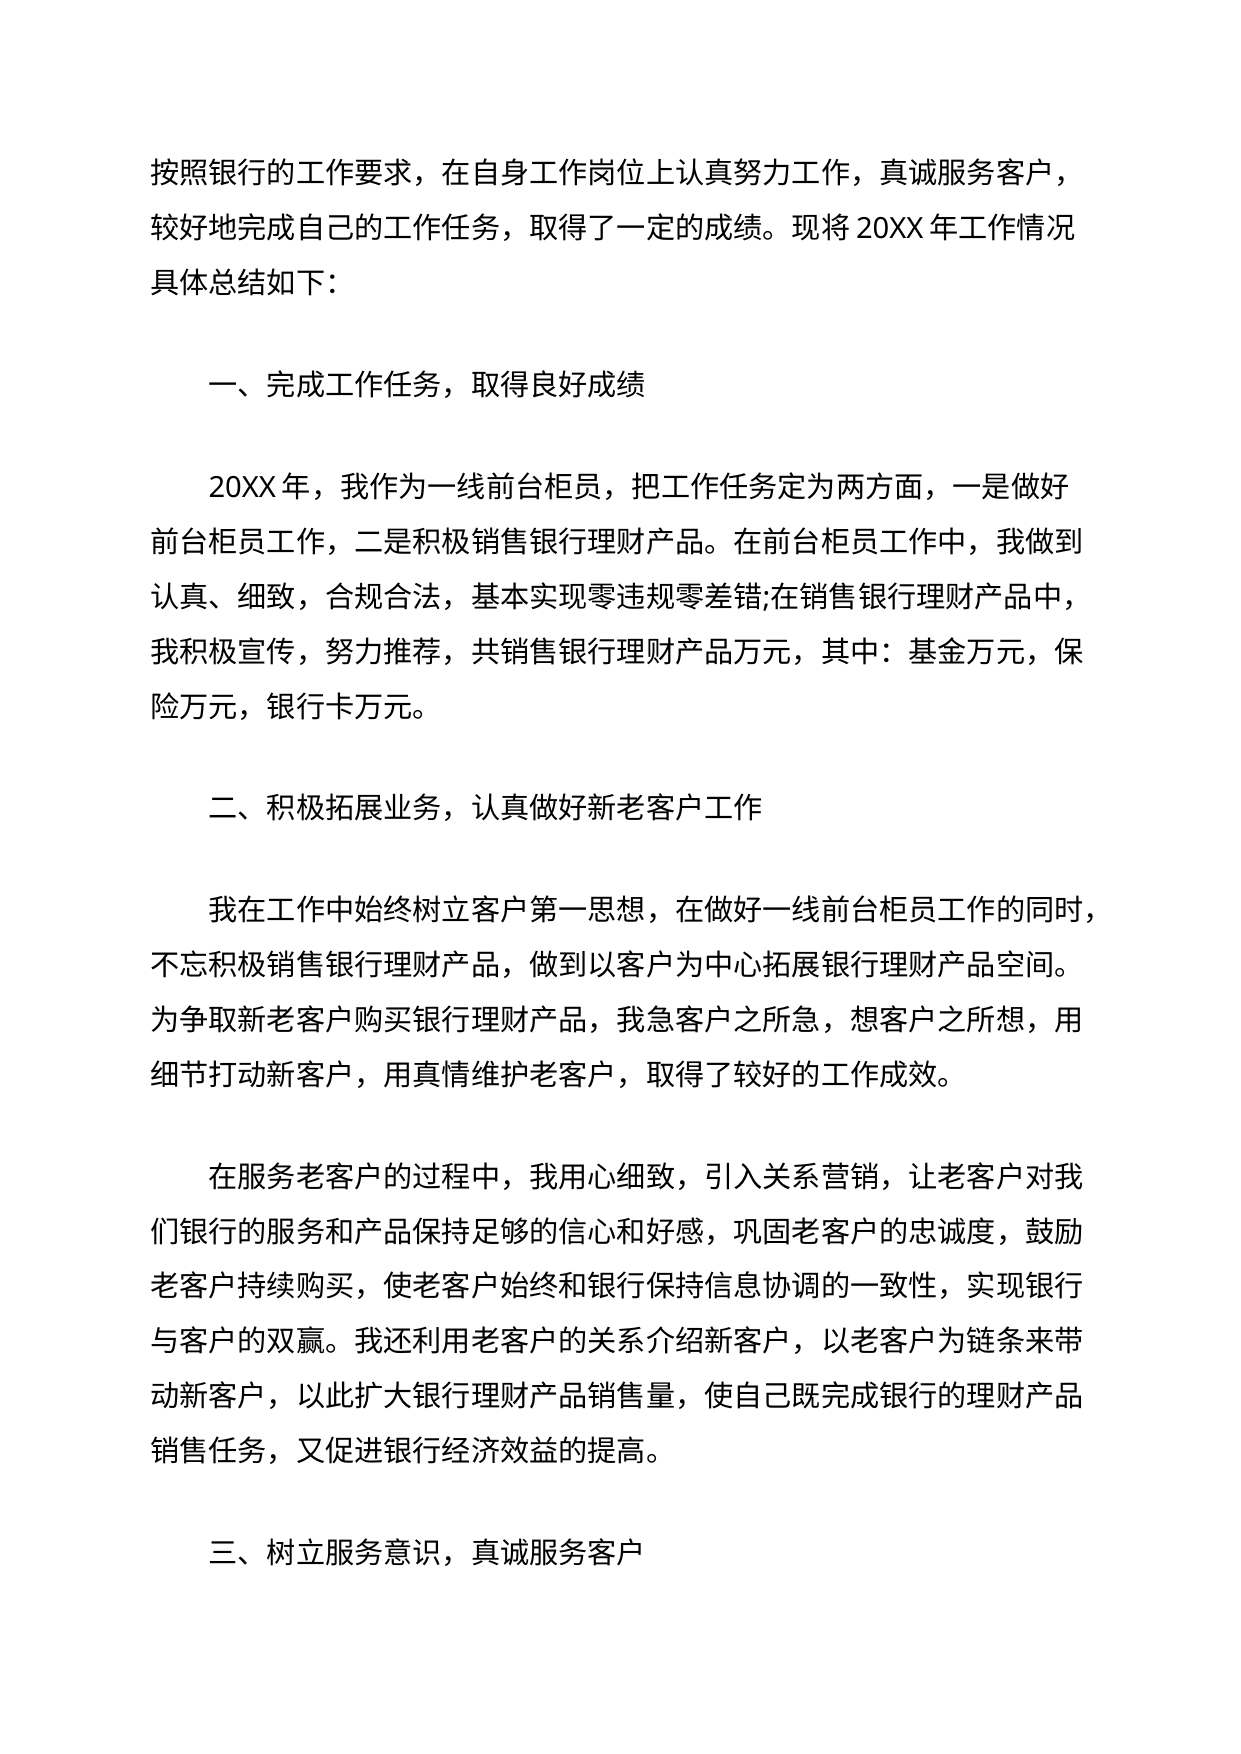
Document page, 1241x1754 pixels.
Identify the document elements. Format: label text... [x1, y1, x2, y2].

text 在服务老客户的过程中，我用心细致，引入关系营销，让老客户对我们银行的服务和产品保持足够的信心和好感，巩固老客户的忠诚度，鼓励老客户持续购买，使老客户始终和银行保持信息协调的一致性，实现银行与客户的双赢。我还利用老客户的关系介绍新客户，以老客户为链条来带动新客户，以此扩大银行理财产品销售量，使自己既完成银行的理财产品销售任务，又促进银行经济效益的提高。 [150, 1153, 1090, 1470]
text 一、完成工作任务，取得良好成绩 [150, 362, 1090, 404]
text 三、树立服务意识，真诚服务客户 [150, 1529, 1090, 1572]
text 二、积极拓展业务，认真做好新老客户工作 [150, 785, 1090, 827]
text 20XX年，我作为一线前台柜员，把工作任务定为两方面，一是做好前台柜员工作，二是积极销售银行理财产品。在前台柜员工作中，我做到认真、细致，合规合法，基本实现零违规零差错;在销售银行理财产品中，我积极宣传，努力推荐，共销售银行理财产品万元，其中：基金万元，保险万元，银行卡万元。 [150, 463, 1090, 726]
text 我在工作中始终树立客户第一思想，在做好一线前台柜员工作的同时，不忘积极销售银行理财产品，做到以客户为中心拓展银行理财产品空间。为争取新老客户购买银行理财产品，我急客户之所急，想客户之所想，用细节打动新客户，用真情维护老客户，取得了较好的工作成效。 [150, 887, 1090, 1094]
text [150, 150, 1090, 302]
